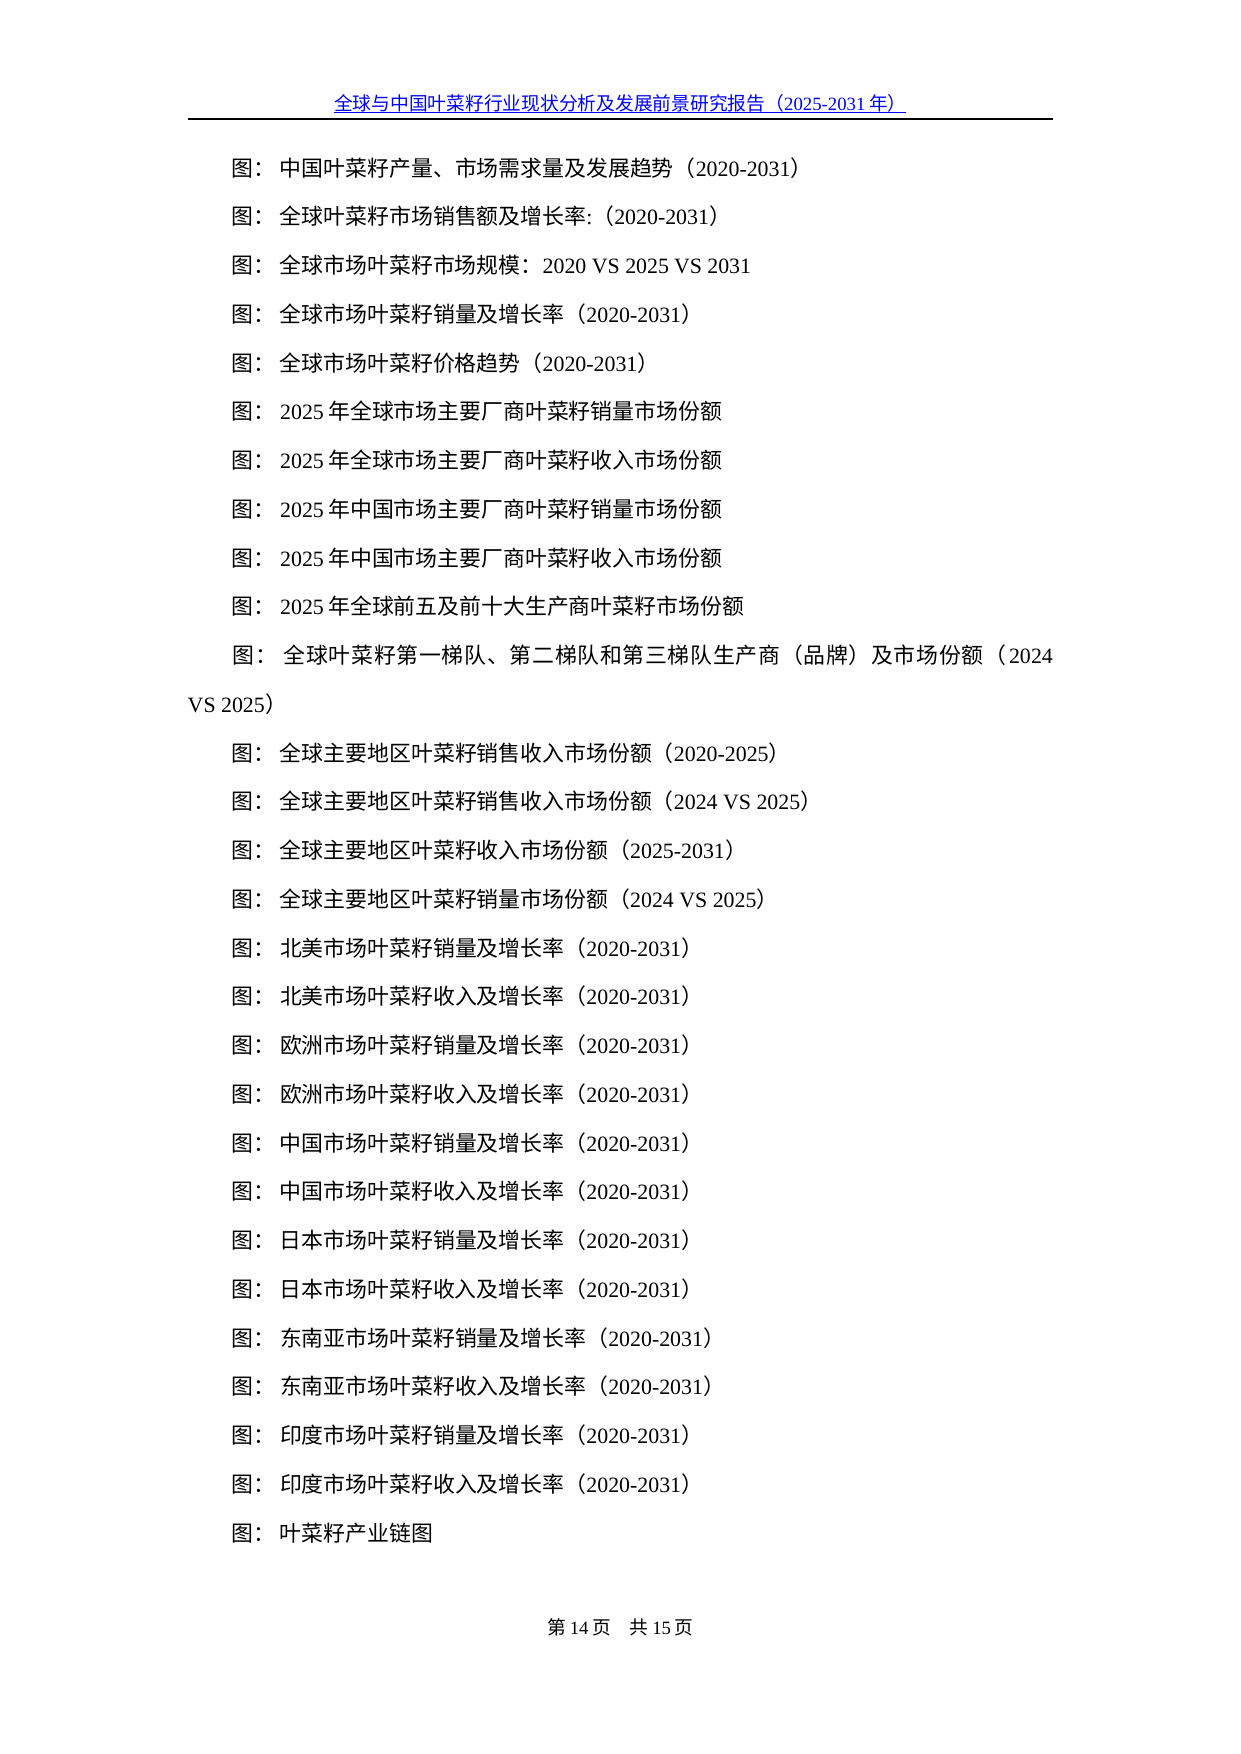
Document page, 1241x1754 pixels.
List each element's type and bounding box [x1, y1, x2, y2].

text [187, 150, 1053, 1548]
